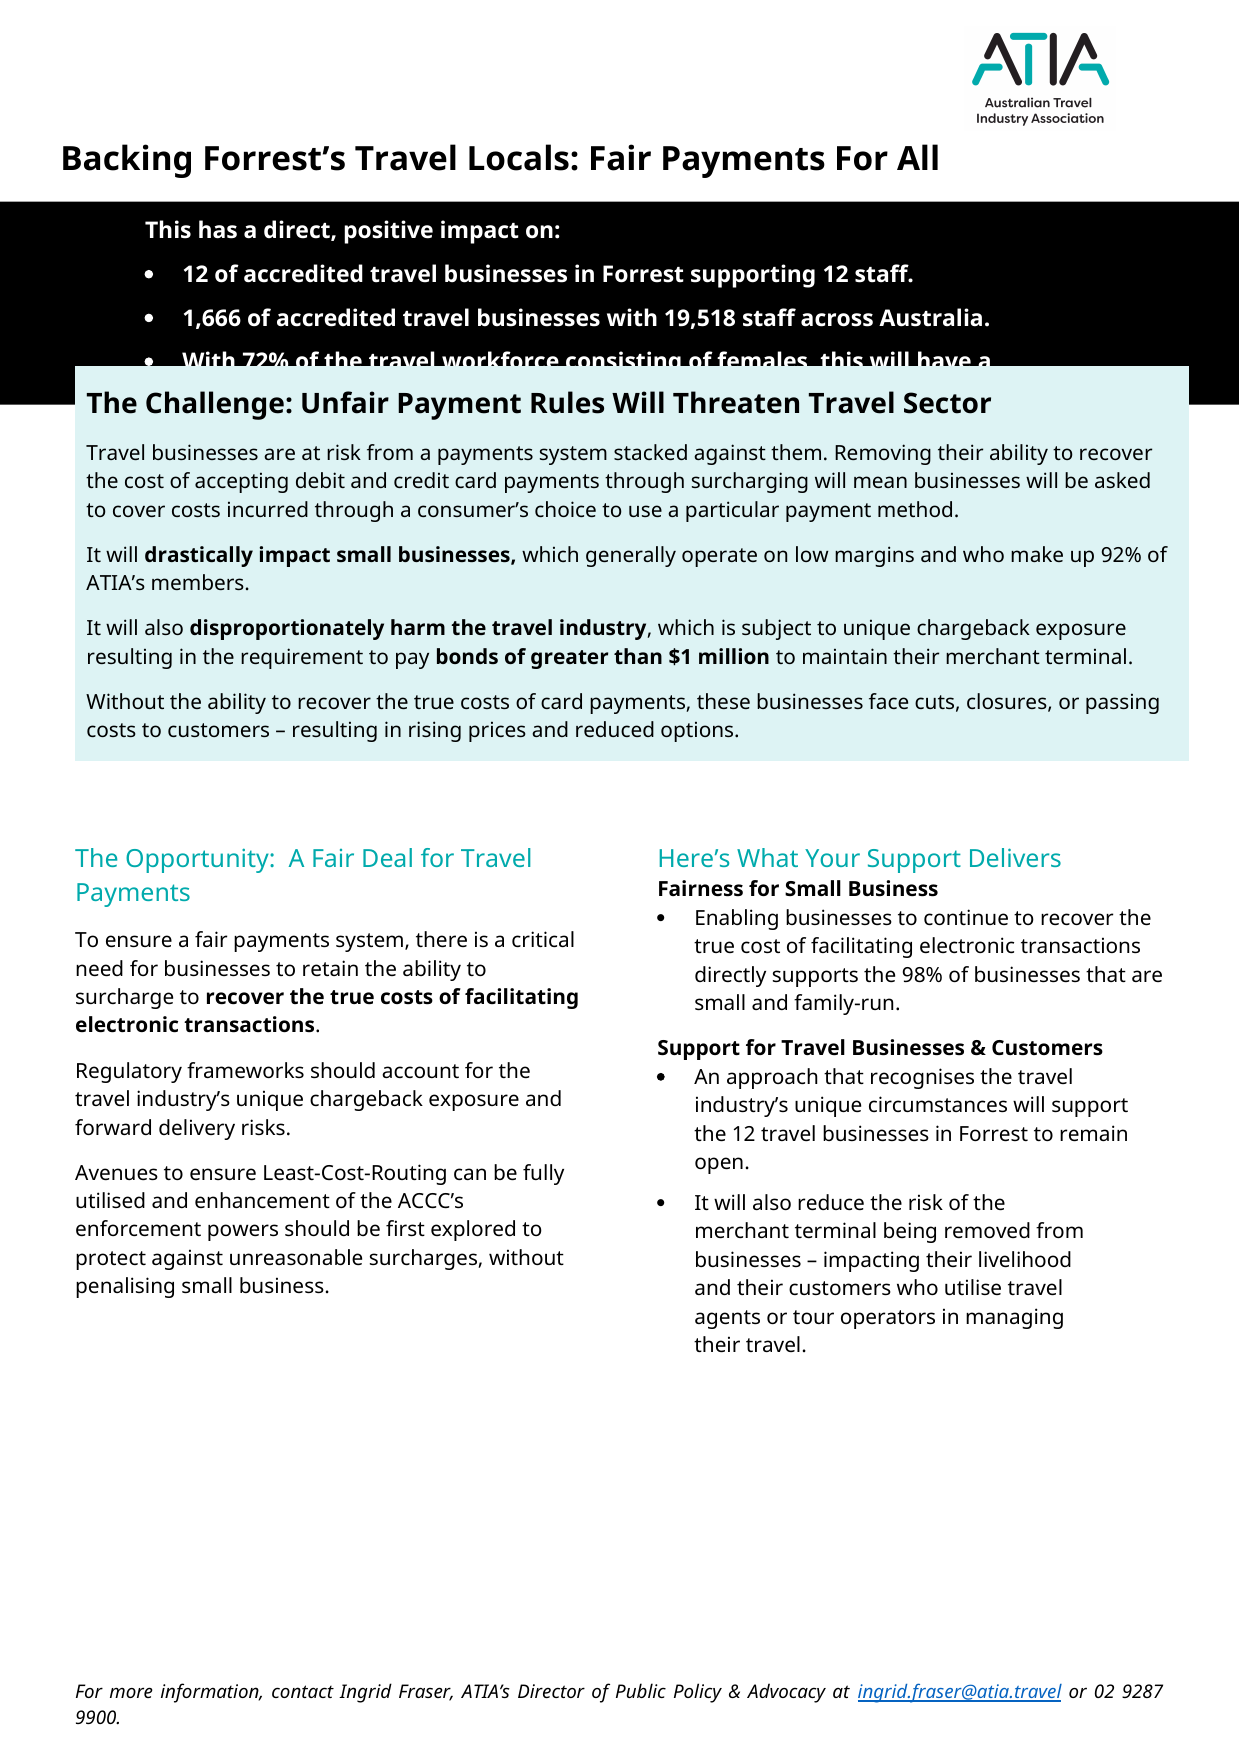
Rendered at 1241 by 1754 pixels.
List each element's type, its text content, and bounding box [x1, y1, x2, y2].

text Avenues to ensure Least-Cost-Routing can be fully utilised and enhancement of the ACCC’s enforcement powers should be first explored to protect against unreasonable surcharges, without penalising small business. [75, 1158, 583, 1300]
list An approach that recognises the travel industry’s unique circumstances will support the 12 travel businesses in Forrest to remain open. [657, 1062, 1165, 1176]
text To ensure a fair payments system, there is a critical need for businesses to retain the ability to surcharge to recover the true costs of facilitating electronic transactions. [75, 925, 583, 1039]
table_header The Challenge: Unfair Payment Rules Will Threaten Travel Sector Travel businesses are at risk from a payments system stacked against them. Removing their ability to recover the cost of accepting debit and credit card payments through surcharging will mean businesses will be asked to cover costs incurred through a consumer’s choice to use a particular payment method. It will drastically impact small businesses, which generally operate on low margins and who make up 92% of ATIA’s members. It will also disproportionately harm the travel industry, which is subject to unique chargeback exposure resulting in the requirement to pay bonds of greater than $1 million to maintain their merchant terminal. Without the ability to recover the true costs of card payments, these businesses face cuts, closures, or passing costs to customers – resulting in rising prices and reduced options. [75, 366, 1189, 761]
text Here’s What Your Support Delivers [657, 841, 1165, 874]
list It will also reduce the risk of the merchant terminal being removed from businesses – impacting their livelihood and their customers who utilise travel agents or tour operators in managing their travel. [657, 1188, 1105, 1359]
text Backing Forrest’s Travel Locals: Fair Payments For All [60, 134, 1229, 180]
text The Opportunity: A Fair Deal for Travel Payments [75, 841, 583, 909]
list Enabling businesses to continue to recover the true cost of facilitating electronic transactions directly supports the 98% of businesses that are small and family-run. [657, 903, 1165, 1017]
text Support for Travel Businesses & Customers [657, 1033, 1165, 1062]
text Fairness for Small Business [657, 874, 1165, 903]
text Regulatory frameworks should account for the travel industry’s unique chargeback exposure and forward delivery risks. [75, 1056, 583, 1141]
picture [963, 26, 1117, 131]
